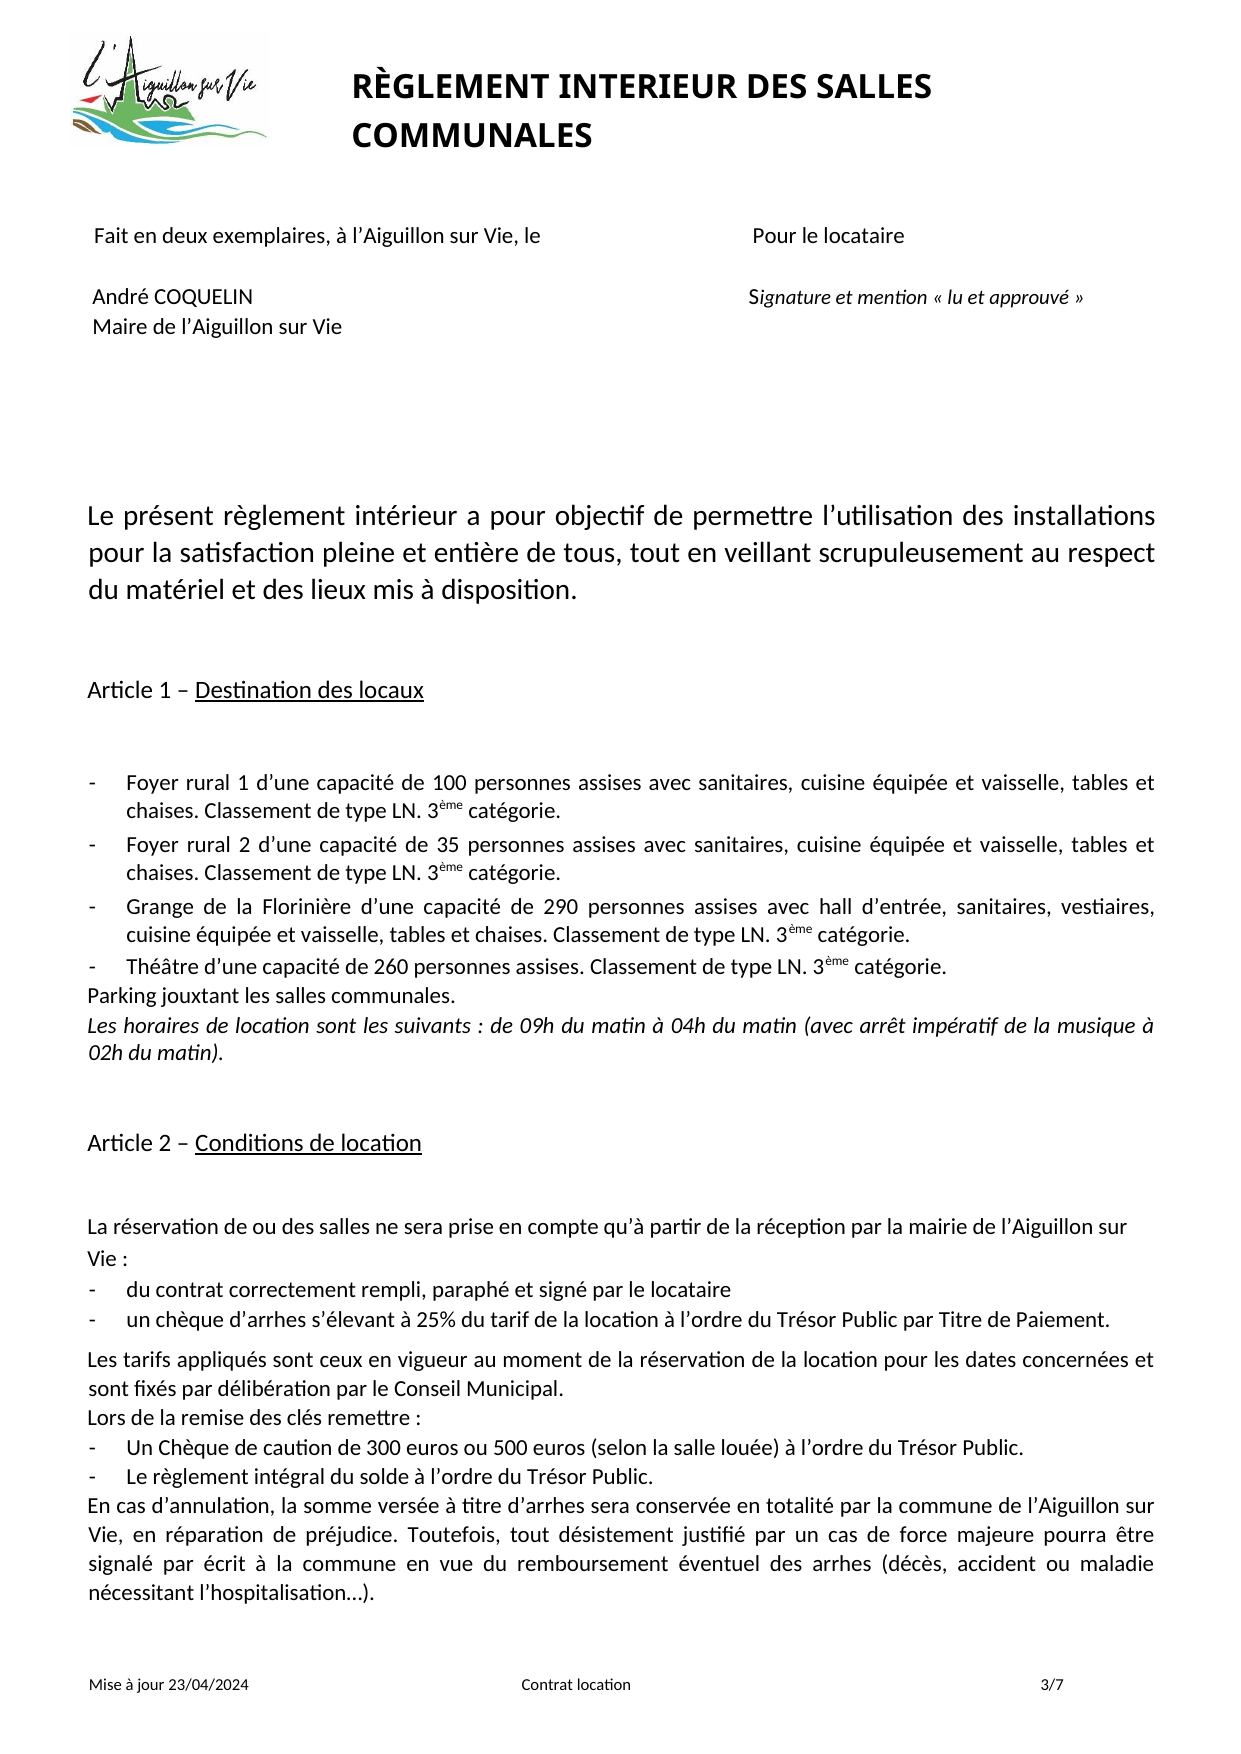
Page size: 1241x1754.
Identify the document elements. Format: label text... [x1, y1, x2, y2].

text Parking jouxtant les salles communales. [87, 982, 1157, 1009]
text Les horaires de location sont les suivants : de 09h du matin à 04h du matin (avec arrêt impératif de la musique à 02h du matin). [87, 1011, 1158, 1066]
list Foyer rural 1 d’une capacité de 100 personnes assises avec sanitaires, cuisine équipée et vaisselle, tables et chaises. Classement de type LN. 3ème catégorie. [89, 768, 1157, 824]
text Fait en deux exemplaires, à l’Aiguillon sur Vie, le Pour le locataire [89, 222, 1157, 249]
list Grange de la Florinière d’une capacité de 290 personnes assises avec hall d’entrée, sanitaires, vestiaires, cuisine équipée et vaisselle, tables et chaises. Classement de type LN. 3ème catégorie. [89, 892, 1157, 949]
list Foyer rural 2 d’une capacité de 35 personnes assises avec sanitaires, cuisine équipée et vaisselle, tables et chaises. Classement de type LN. 3ème catégorie. [89, 830, 1157, 887]
text Vie : [87, 1244, 1157, 1272]
picture [70, 32, 270, 146]
text En cas d’annulation, la somme versée à titre d’arrhes sera conservée en totalité par la commune de l’Aiguillon sur Vie, en réparation de préjudice. Toutefois, tout désistement justifié par un cas de force majeure pourra être signalé par écrit à la commune en vue du remboursement éventuel des arrhes (décès, accident ou maladie nécessitant l’hospitalisation…). [87, 1491, 1157, 1606]
text Article 1 – Destination des locaux [87, 674, 1157, 705]
text La réservation de ou des salles ne sera prise en compte qu’à partir de la réception par la mairie de l’Aiguillon sur [87, 1212, 1157, 1241]
list un chèque d’arrhes s’élevant à 25% du tarif de la location à l’ordre du Trésor Public par Titre de Paiement. [89, 1305, 1157, 1333]
text Lors de la remise des clés remettre : [87, 1403, 1157, 1431]
text Le présent règlement intérieur a pour objectif de permettre l’utilisation des installations pour la satisfaction pleine et entière de tous, tout en veillant scrupuleusement au respect du matériel et des lieux mis à disposition. [87, 497, 1157, 606]
text Article 2 – Conditions de location [87, 1127, 1157, 1157]
list Théâtre d’une capacité de 260 personnes assises. Classement de type LN. 3ème catégorie. [89, 952, 1157, 980]
list Le règlement intégral du solde à l’ordre du Trésor Public. [89, 1462, 1157, 1490]
text Les tarifs appliqués sont ceux en vigueur au moment de la réservation de la location pour les dates concernées et sont fixés par délibération par le Conseil Municipal. [87, 1345, 1157, 1402]
text Maire de l’Aiguillon sur Vie [87, 312, 1157, 340]
text André COQUELIN Signature et mention « lu et approuvé » [87, 282, 1157, 310]
list Un Chèque de caution de 300 euros ou 500 euros (selon la salle louée) à l’ordre du Trésor Public. [89, 1433, 1157, 1461]
list du contrat correctement rempli, paraphé et signé par le locataire [89, 1276, 1157, 1304]
